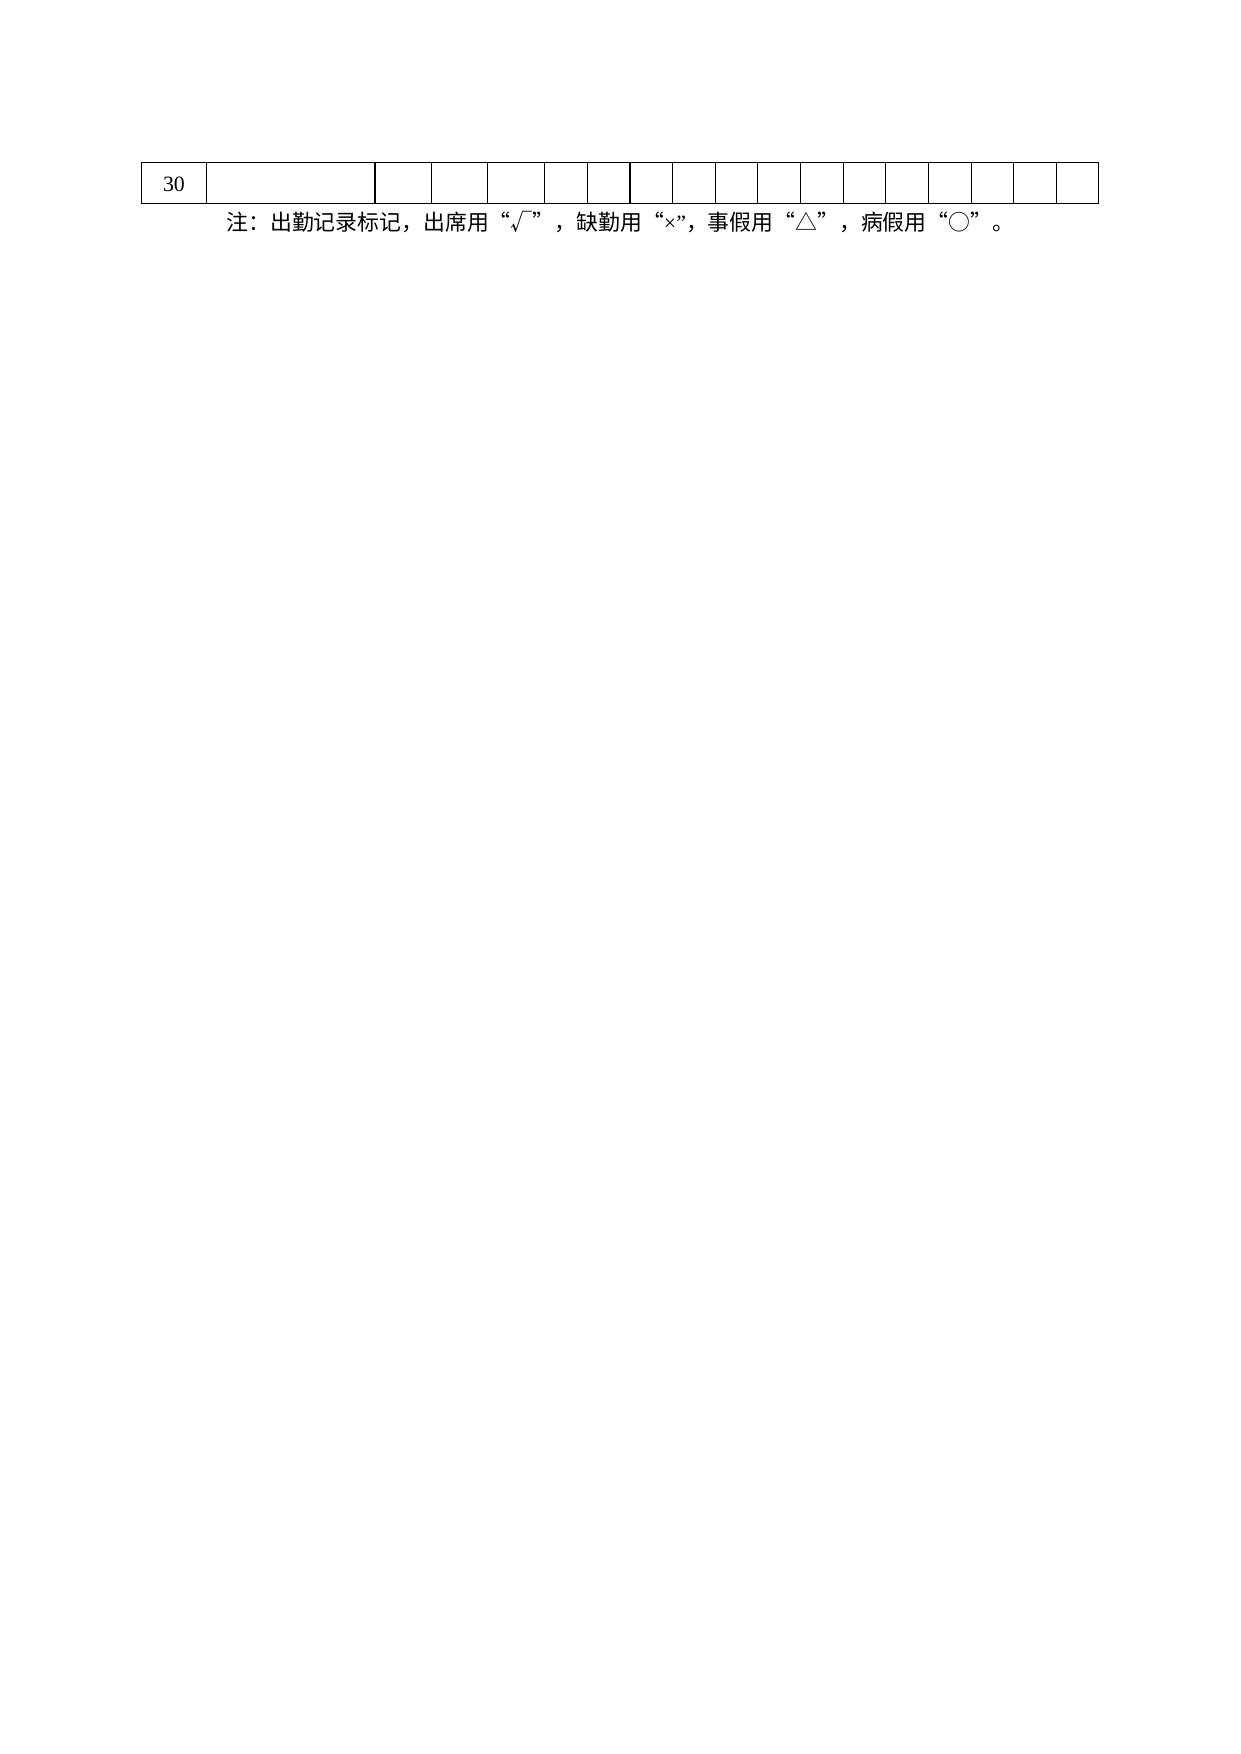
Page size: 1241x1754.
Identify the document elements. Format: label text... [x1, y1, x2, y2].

table_cell [758, 163, 800, 203]
table_cell [716, 163, 757, 203]
table_cell [1014, 163, 1056, 203]
table_cell [886, 163, 928, 203]
table_cell [207, 163, 374, 203]
table_cell 30 [142, 163, 206, 203]
table_cell [432, 163, 487, 203]
table_cell [588, 163, 629, 203]
text 注：出勤记录标记，出席用“√”，缺勤用“×”，事假用“△”，病假用“○”。 [187, 204, 1053, 237]
table_cell [844, 163, 885, 203]
table_cell [631, 163, 672, 203]
table_cell [545, 163, 587, 203]
table_cell [801, 163, 843, 203]
table_cell [972, 163, 1013, 203]
table_cell [488, 163, 544, 203]
table_cell [376, 163, 431, 203]
table_cell [1057, 163, 1098, 203]
table_cell [929, 163, 971, 203]
table_cell [673, 163, 715, 203]
